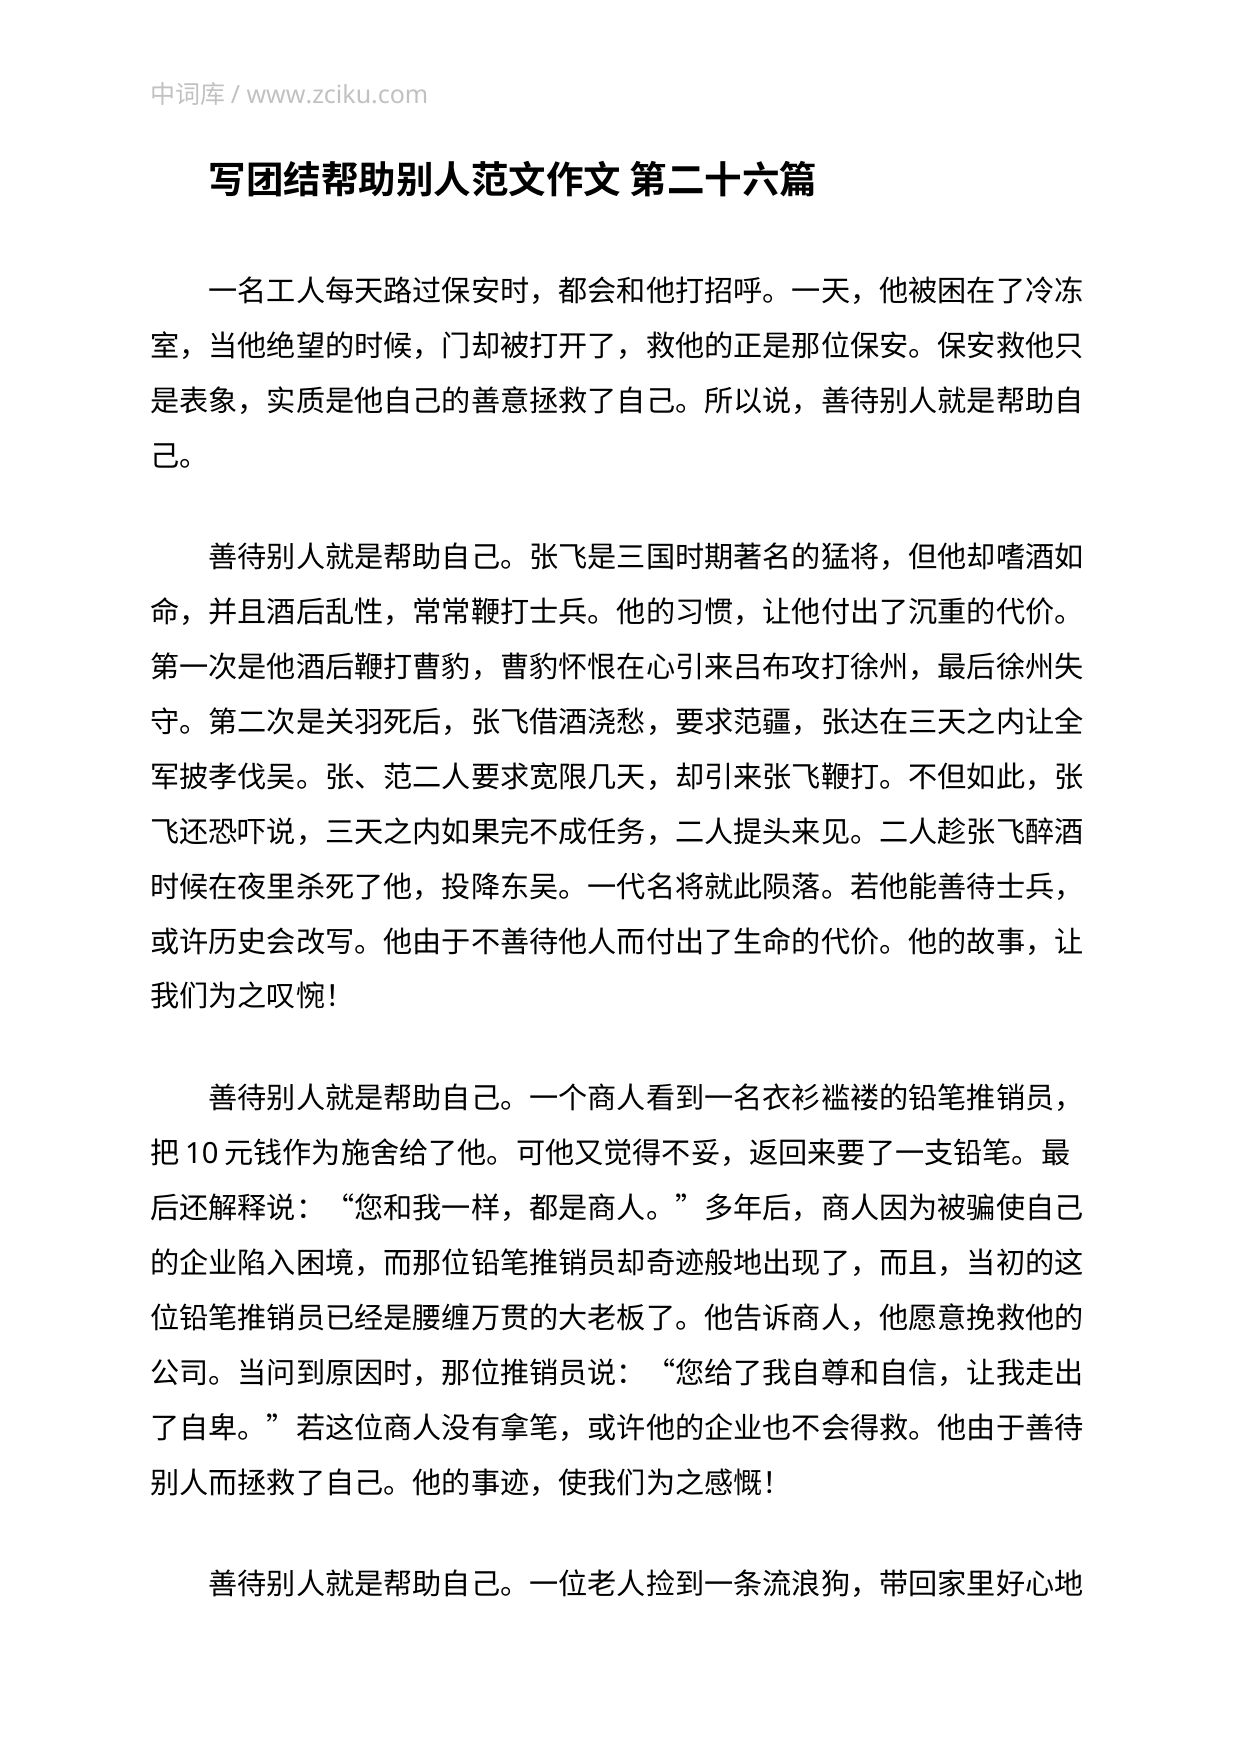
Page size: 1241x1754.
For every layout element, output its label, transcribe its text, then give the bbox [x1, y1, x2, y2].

text 写团结帮助别人范文作文 第二十六篇 [150, 150, 1090, 204]
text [150, 1561, 1090, 1603]
text 善待别人就是帮助自己。一个商人看到一名衣衫褴褛的铅笔推销员，把10元钱作为施舍给了他。可他又觉得不妥，返回来要了一支铅笔。最后还解释说：“您和我一样，都是商人。”多年后，商人因为被骗使自己的企业陷入困境，而那位铅笔推销员却奇迹般地出现了，而且，当初的这位铅笔推销员已经是腰缠万贯的大老板了。他告诉商人，他愿意挽救他的公司。当问到原因时，那位推销员说：“您给了我自尊和自信，让我走出了自卑。”若这位商人没有拿笔，或许他的企业也不会得救。他由于善待别人而拯救了自己。他的事迹，使我们为之感慨！ [150, 1075, 1090, 1501]
text 善待别人就是帮助自己。张飞是三国时期著名的猛将，但他却嗜酒如命，并且酒后乱性，常常鞭打士兵。他的习惯，让他付出了沉重的代价。第一次是他酒后鞭打曹豹，曹豹怀恨在心引来吕布攻打徐州，最后徐州失守。第二次是关羽死后，张飞借酒浇愁，要求范疆，张达在三天之内让全军披孝伐吴。张、范二人要求宽限几天，却引来张飞鞭打。不但如此，张飞还恐吓说，三天之内如果完不成任务，二人提头来见。二人趁张飞醉酒时候在夜里杀死了他，投降东吴。一代名将就此陨落。若他能善待士兵，或许历史会改写。他由于不善待他人而付出了生命的代价。他的故事，让我们为之叹惋！ [150, 534, 1090, 1015]
text 一名工人每天路过保安时，都会和他打招呼。一天，他被困在了冷冻室，当他绝望的时候，门却被打开了，救他的正是那位保安。保安救他只是表象，实质是他自己的善意拯救了自己。所以说，善待别人就是帮助自己。 [150, 267, 1090, 474]
